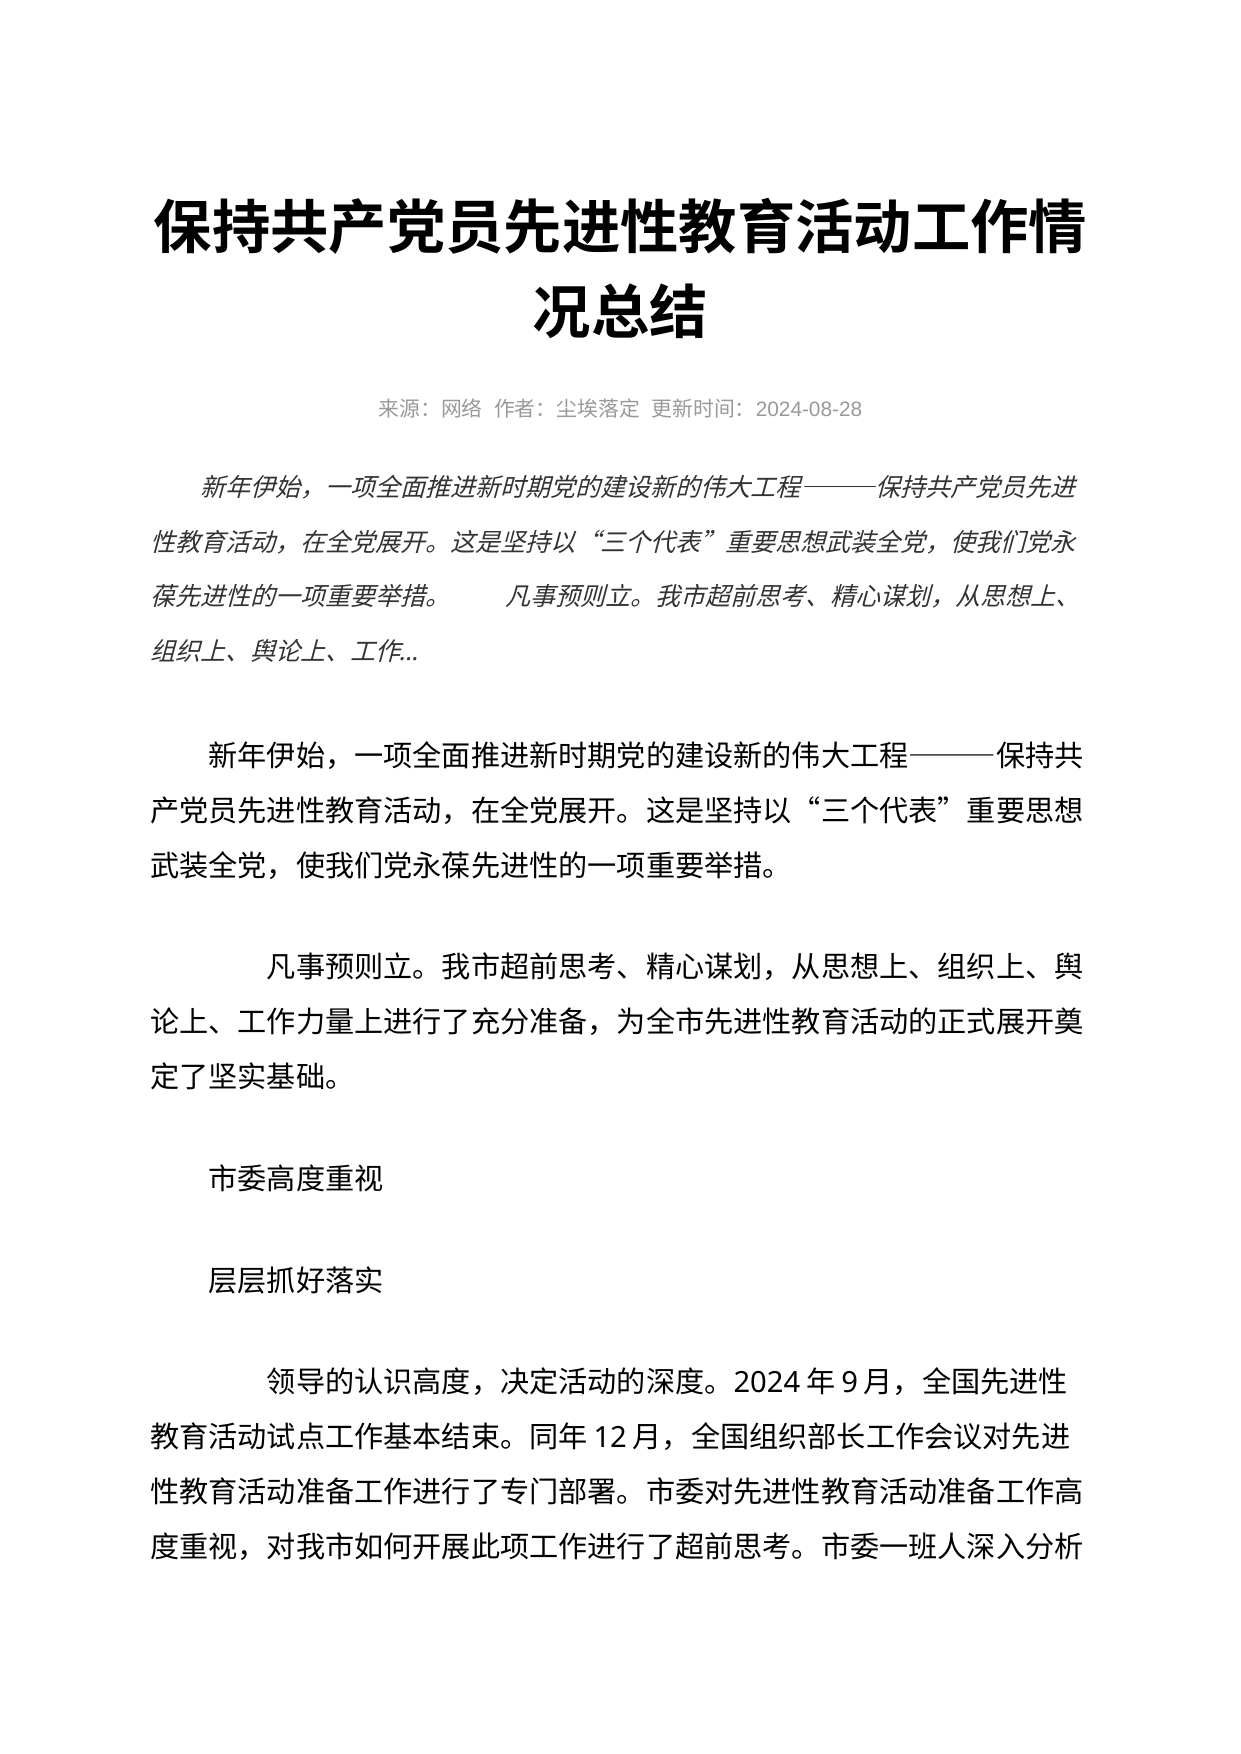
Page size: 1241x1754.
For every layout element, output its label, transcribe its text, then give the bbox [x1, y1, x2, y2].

text 新年伊始，一项全面推进新时期党的建设新的伟大工程———保持共产党员先进性教育活动，在全党展开。这是坚持以“三个代表”重要思想武装全党，使我们党永葆先进性的一项重要举措。 凡事预则立。我市超前思考、精心谋划，从思想上、组织上、舆论上、工作... [150, 468, 1090, 667]
text 层层抓好落实 [150, 1257, 1090, 1299]
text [150, 1359, 1090, 1566]
text 凡事预则立。我市超前思考、精心谋划，从思想上、组织上、舆论上、工作力量上进行了充分准备，为全市先进性教育活动的正式展开奠定了坚实基础。 [150, 944, 1090, 1096]
subtitle 保持共产党员先进性教育活动工作情况总结 [150, 181, 1090, 350]
text 来源：网络 作者：尘埃落定 更新时间：2024-08-28 [150, 397, 1090, 421]
text 新年伊始，一项全面推进新时期党的建设新的伟大工程———保持共产党员先进性教育活动，在全党展开。这是坚持以“三个代表”重要思想武装全党，使我们党永葆先进性的一项重要举措。 [150, 732, 1090, 884]
text 市委高度重视 [150, 1155, 1090, 1198]
